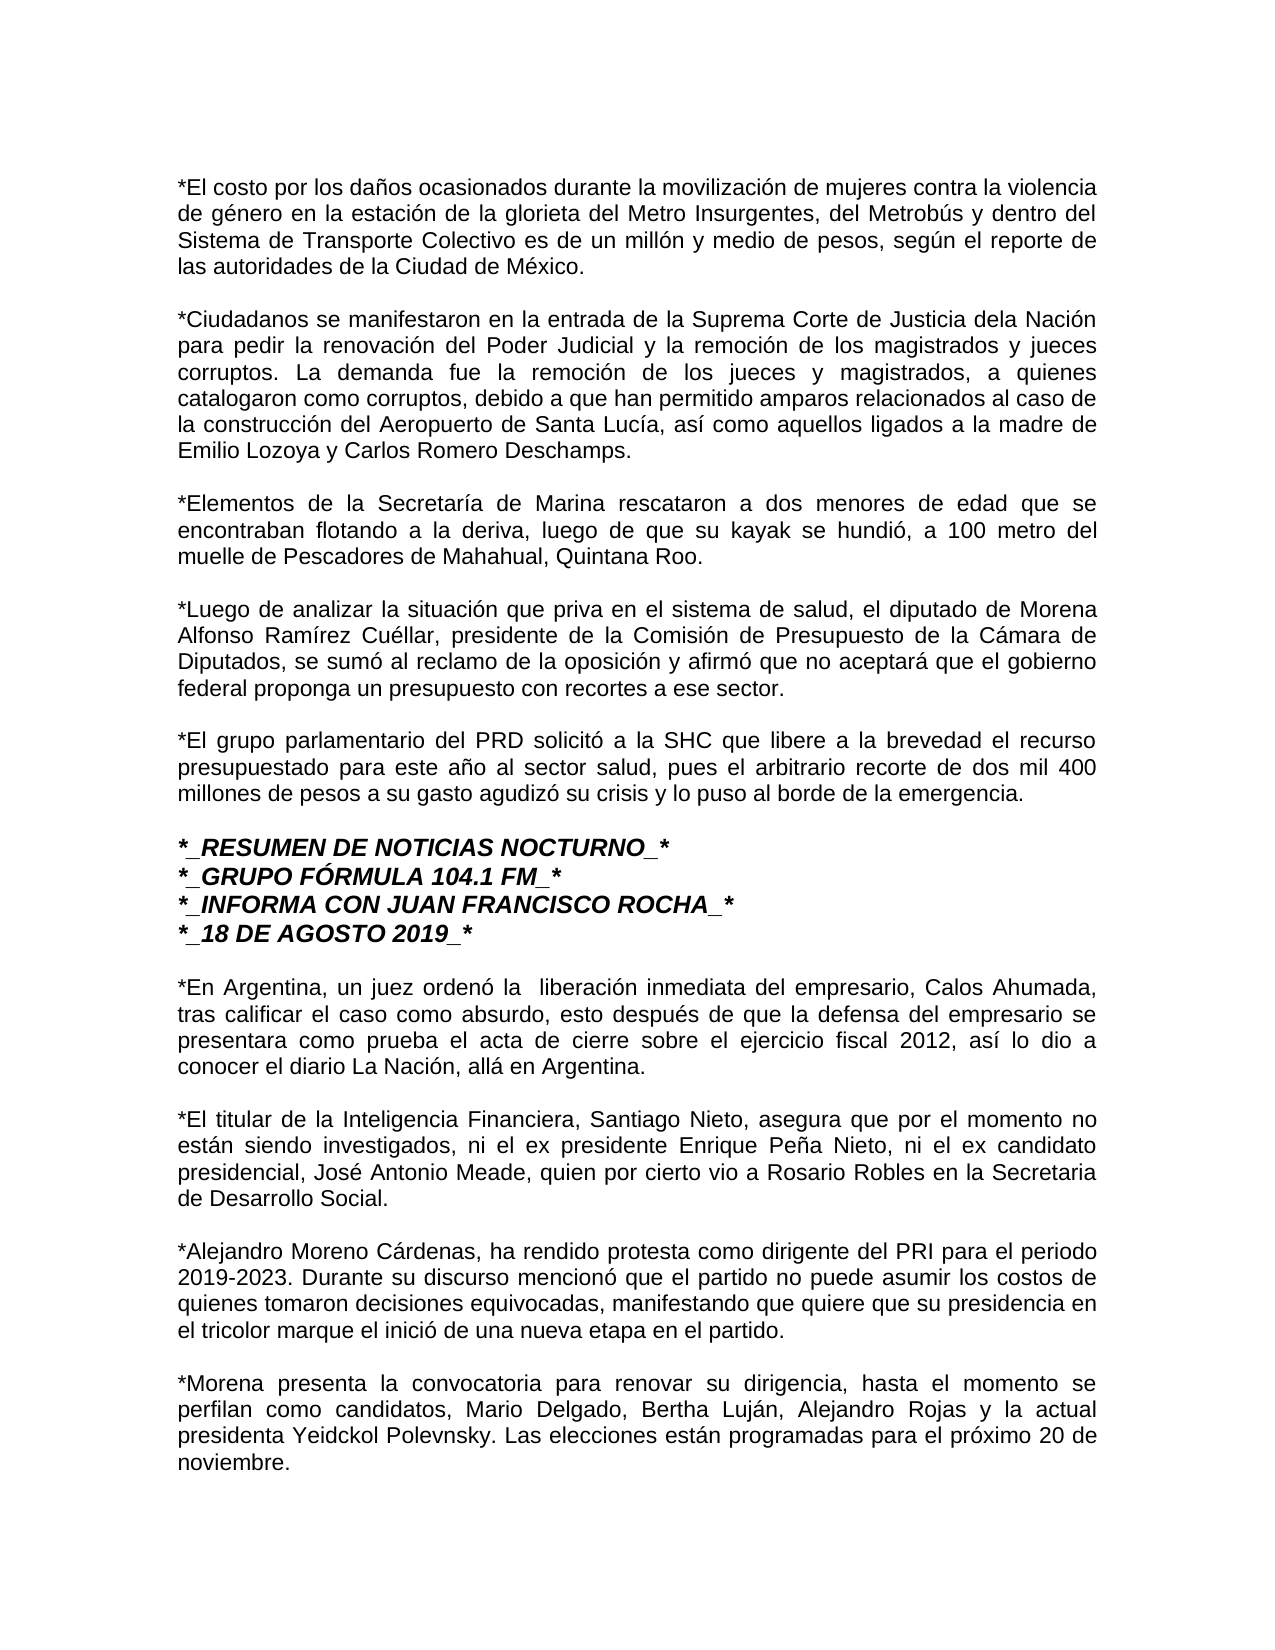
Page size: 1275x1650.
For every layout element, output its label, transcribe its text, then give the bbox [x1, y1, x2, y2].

text *_INFORMA CON JUAN FRANCISCO ROCHA_* [177, 890, 1098, 919]
text *El costo por los daños ocasionados durante la movilización de mujeres contra la violencia de género en la estación de la glorieta del Metro Insurgentes, del Metrobús y dentro del Sistema de Transporte Colectivo es de un millón y medio de pesos, según el reporte de las autoridades de la Ciudad de México. [177, 174, 1098, 279]
text *_18 DE AGOSTO 2019_* [177, 919, 1098, 948]
text *Elementos de la Secretaría de Marina rescataron a dos menores de edad que se encontraban flotando a la deriva, luego de que su kayak se hundió, a 100 metro del muelle de Pescadores de Mahahual, Quintana Roo. [177, 490, 1098, 569]
text *En Argentina, un juez ordenó la liberación inmediata del empresario, Calos Ahumada, tras calificar el caso como absurdo, esto después de que la defensa del empresario se presentara como prueba el acta de cierre sobre el ejercicio fiscal 2012, así lo dio a conocer el diario La Nación, allá en Argentina. [177, 974, 1098, 1079]
text *_RESUMEN DE NOTICIAS NOCTURNO_* [177, 833, 1098, 862]
text *Luego de analizar la situación que priva en el sistema de salud, el diputado de Morena Alfonso Ramírez Cuéllar, presidente de la Comisión de Presupuesto de la Cámara de Diputados, se sumó al reclamo de la oposición y afirmó que no aceptará que el gobierno federal proponga un presupuesto con recortes a ese sector. [177, 596, 1098, 701]
text *_GRUPO FÓRMULA 104.1 FM_* [177, 862, 1098, 890]
text *Alejandro Moreno Cárdenas, ha rendido protesta como dirigente del PRI para el periodo 2019-2023. Durante su discurso mencionó que el partido no puede asumir los costos de quienes tomaron decisiones equivocadas, manifestando que quiere que su presidencia en el tricolor marque el inició de una nueva etapa en el partido. [177, 1238, 1098, 1343]
text *El titular de la Inteligencia Financiera, Santiago Nieto, asegura que por el momento no están siendo investigados, ni el ex presidente Enrique Peña Nieto, ni el ex candidato presidencial, José Antonio Meade, quien por cierto vio a Rosario Robles en la Secretaria de Desarrollo Social. [177, 1106, 1098, 1211]
text *El grupo parlamentario del PRD solicitó a la SHC que libere a la brevedad el recurso presupuestado para este año al sector salud, pues el arbitrario recorte de dos mil 400 millones de pesos a su gasto agudizó su crisis y lo puso al borde de la emergencia. [177, 727, 1098, 806]
text *Morena presenta la convocatoria para renovar su dirigencia, hasta el momento se perfilan como candidatos, Mario Delgado, Bertha Luján, Alejandro Rojas y la actual presidenta Yeidckol Polevnsky. Las elecciones están programadas para el próximo 20 de noviembre. [177, 1369, 1098, 1475]
text *Ciudadanos se manifestaron en la entrada de la Suprema Corte de Justicia dela Nación para pedir la renovación del Poder Judicial y la remoción de los magistrados y jueces corruptos. La demanda fue la remoción de los jueces y magistrados, a quienes catalogaron como corruptos, debido a que han permitido amparos relacionados al caso de la construcción del Aeropuerto de Santa Lucía, así como aquellos ligados a la madre de Emilio Lozoya y Carlos Romero Deschamps. [177, 306, 1098, 464]
